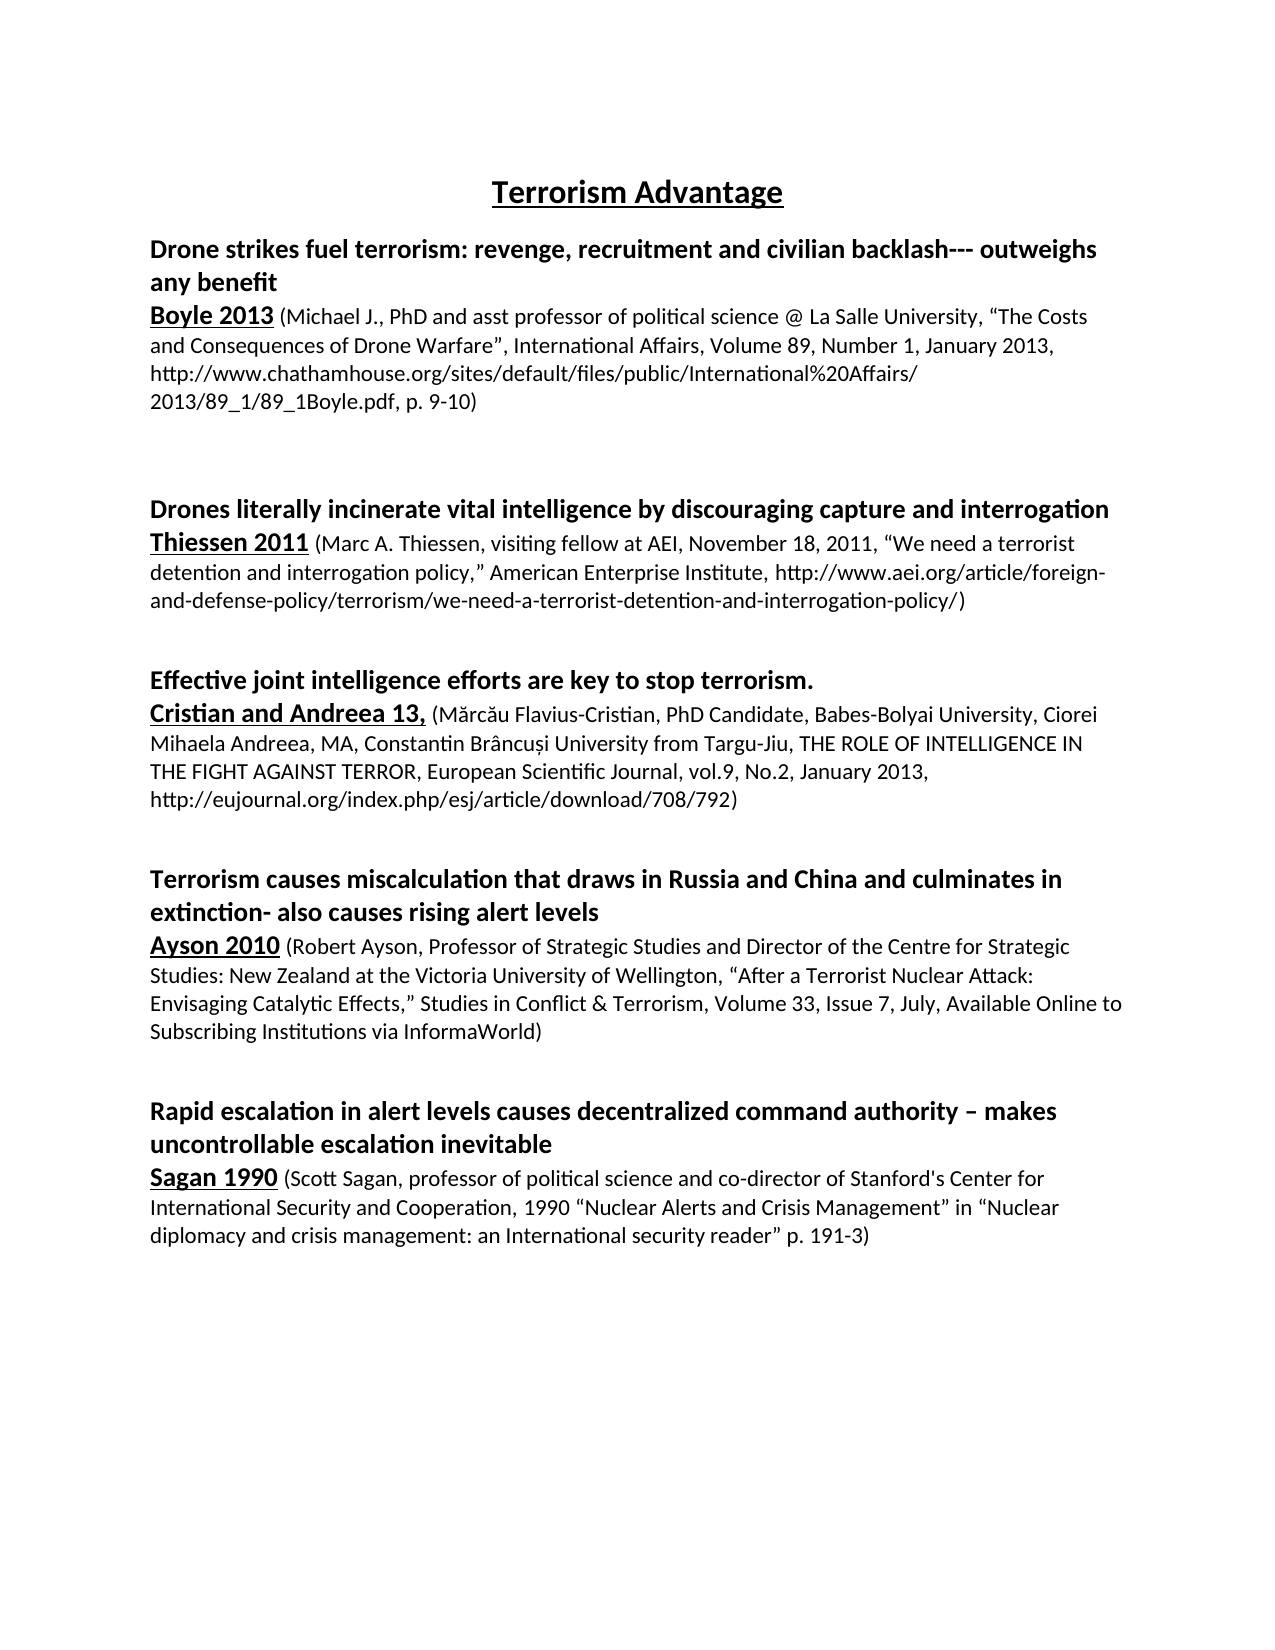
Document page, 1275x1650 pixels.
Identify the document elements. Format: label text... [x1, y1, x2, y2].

subtitle Drone strikes fuel terrorism: revenge, recruitment and civilian backlash--- outweighs any benefit [150, 232, 1125, 298]
text Ayson 2010 (Robert Ayson, Professor of Strategic Studies and Director of the Centre for Strategic Studies: New Zealand at the Victoria University of Wellington, “After a Terrorist Nuclear Attack: Envisaging Catalytic Effects,” Studies in Conflict & Terrorism, Volume 33, Issue 7, July, Available Online to Subscribing Institutions via InformaWorld) [150, 928, 1125, 1045]
subtitle Terrorism Advantage [150, 171, 1125, 212]
subtitle Drones literally incinerate vital intelligence by discouraging capture and interrogation [150, 492, 1125, 525]
subtitle Effective joint intelligence efforts are key to stop terrorism. [150, 663, 1125, 696]
text Thiessen 2011 (Marc A. Thiessen, visiting fellow at AEI, November 18, 2011, “We need a terrorist detention and interrogation policy,” American Enterprise Institute, http://www.aei.org/article/foreign-and-defense-policy/terrorism/we-need-a-terrorist-detention-and-interrogation-policy/) [150, 525, 1125, 614]
text Cristian and Andreea 13, (Mărcău Flavius-Cristian, PhD Candidate, Babes-Bolyai University, Ciorei Mihaela Andreea, MA, Constantin Brâncuși University from Targu-Jiu, THE ROLE OF INTELLIGENCE IN THE FIGHT AGAINST TERROR, European Scientific Journal, vol.9, No.2, January 2013, http://eujournal.org/index.php/esj/article/download/708/792) [150, 696, 1125, 813]
subtitle Terrorism causes miscalculation that draws in Russia and China and culminates in extinction- also causes rising alert levels [150, 862, 1125, 928]
subtitle Rapid escalation in alert levels causes decentralized command authority – makes uncontrollable escalation inevitable [150, 1094, 1125, 1160]
text Boyle 2013 (Michael J., PhD and asst professor of political science @ La Salle University, “The Costs and Consequences of Drone Warfare”, International Affairs, Volume 89, Number 1, January 2013, http://www.chathamhouse.org/sites/default/files/public/International%20Affairs/2013/89_1/89_1Boyle.pdf, p. 9-10) [150, 298, 1125, 416]
text Sagan 1990 (Scott Sagan, professor of political science and co-director of Stanford's Center for International Security and Cooperation, 1990 “Nuclear Alerts and Crisis Management” in “Nuclear diplomacy and crisis management: an International security reader” p. 191-3) [150, 1160, 1125, 1249]
